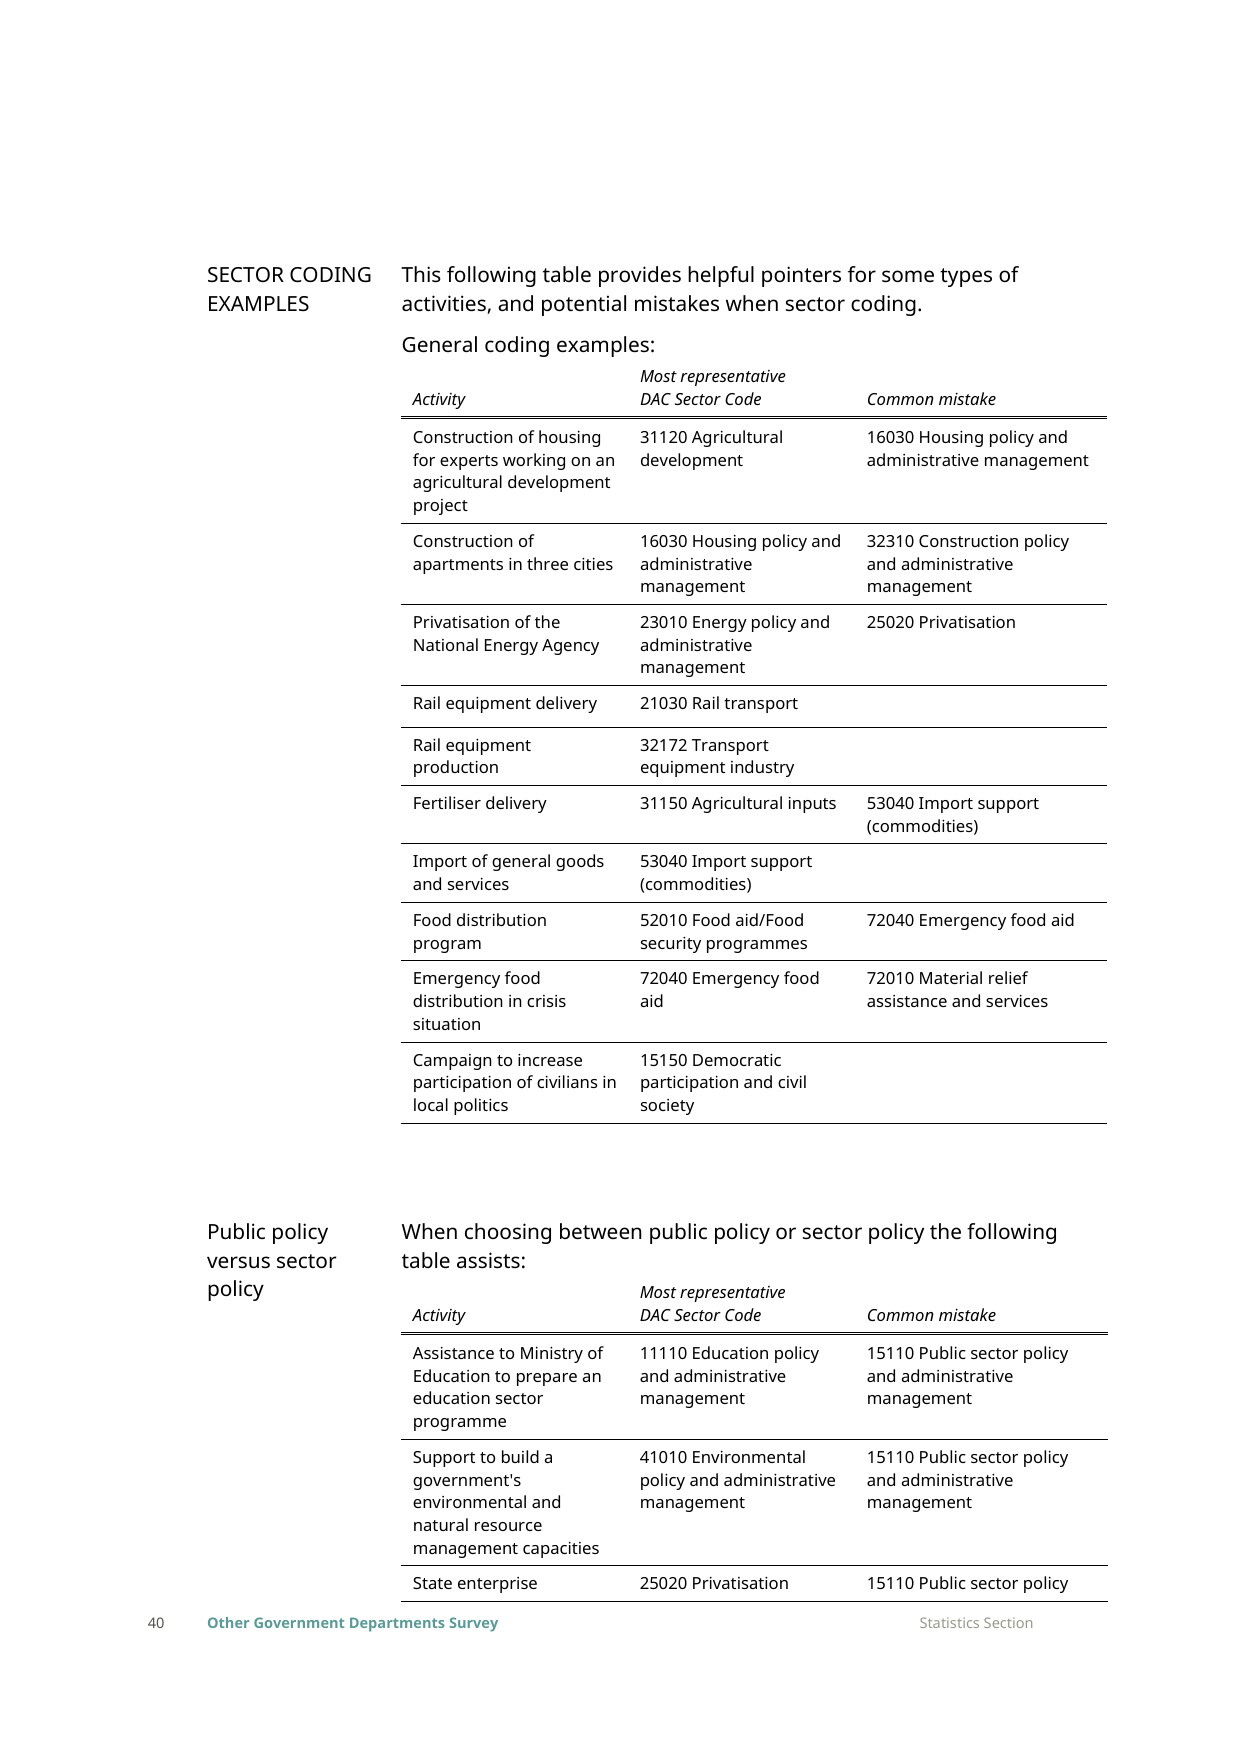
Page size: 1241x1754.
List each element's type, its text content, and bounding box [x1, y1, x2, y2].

table_header This following table provides helpful pointers for some types of activities, and potential mistakes when sector coding. General coding examples: [390, 248, 1119, 1205]
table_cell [196, 1205, 390, 1601]
table_header SECTOR CODING EXAMPLES [196, 248, 390, 1205]
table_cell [390, 1205, 1119, 1601]
